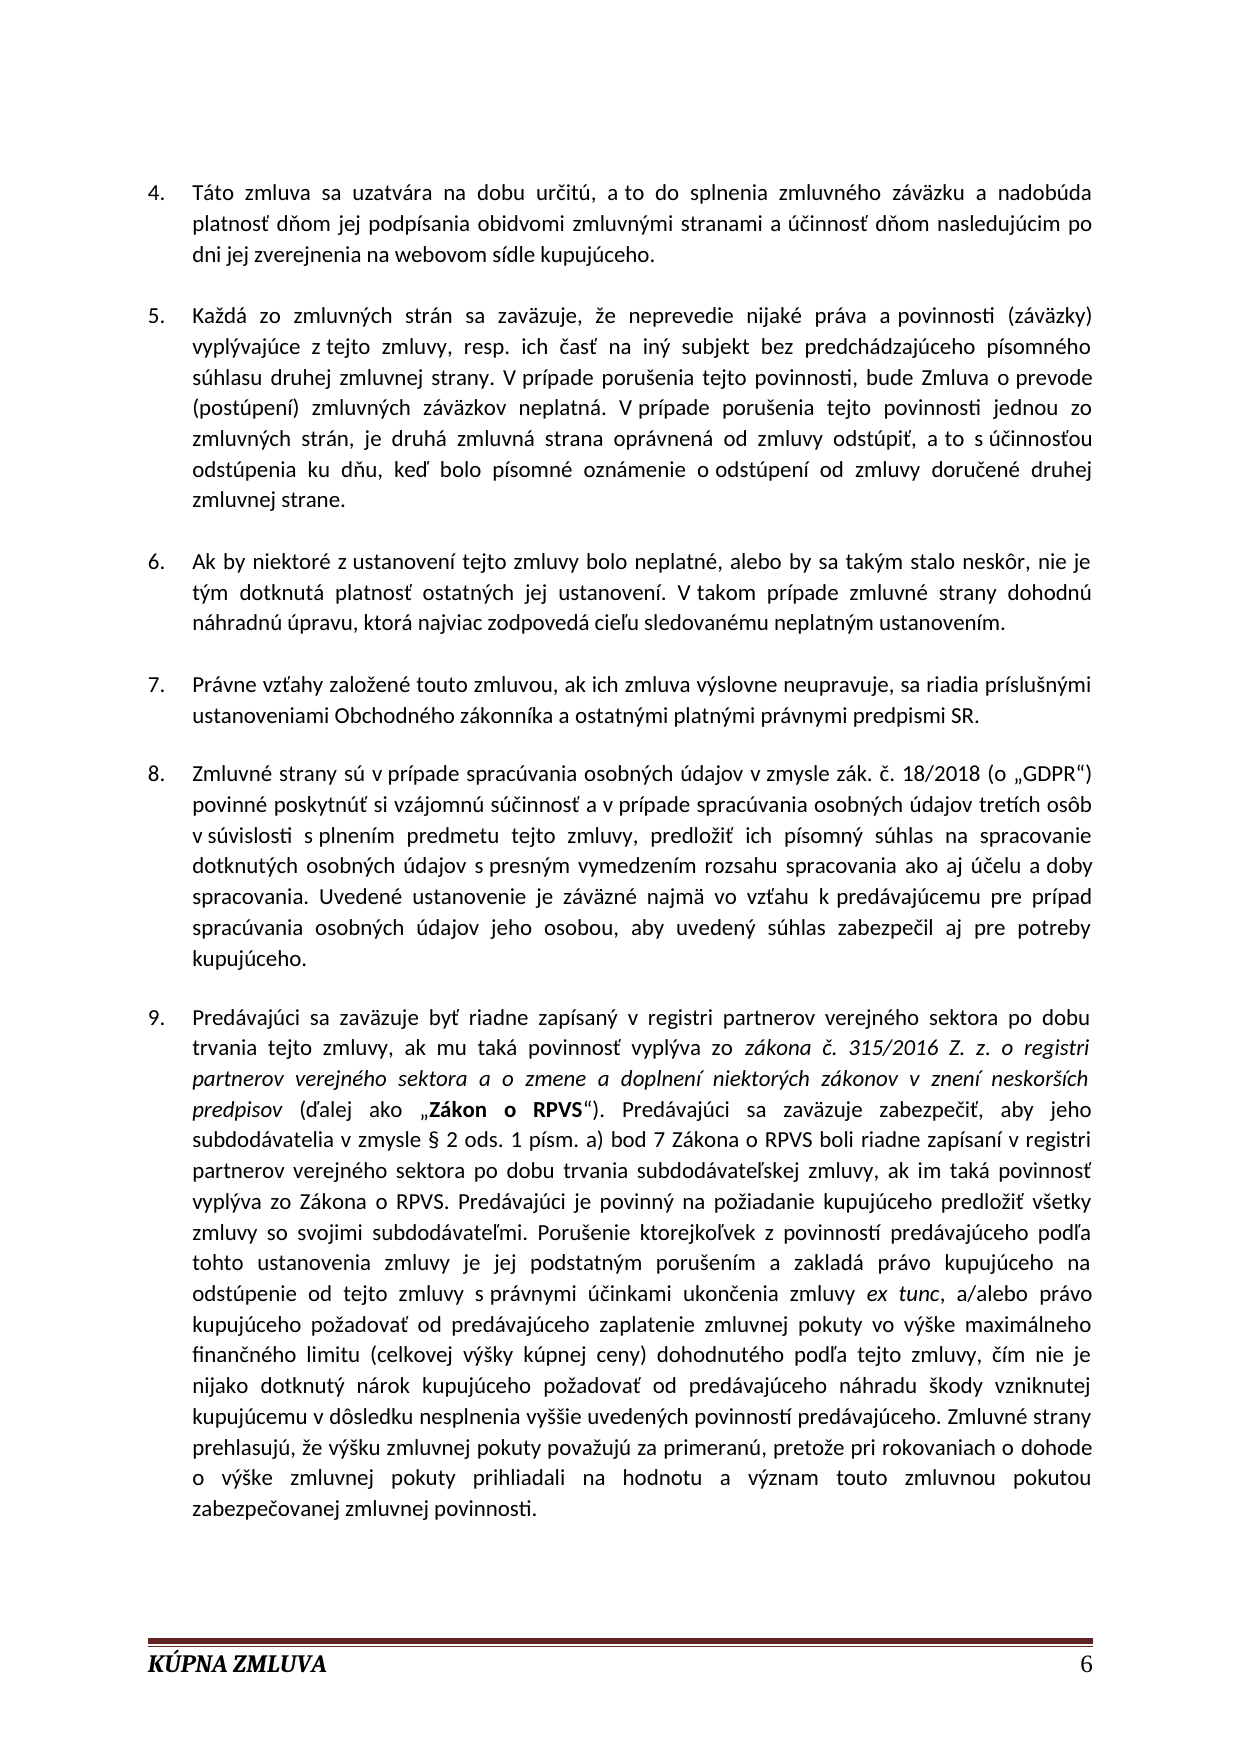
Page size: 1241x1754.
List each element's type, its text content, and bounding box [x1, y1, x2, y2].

list Právne vzťahy založené touto zmluvou, ak ich zmluva výslovne neupravuje, sa riadia príslušnými ustanoveniami Obchodného zákonníka a ostatnými platnými právnymi predpismi SR. [148, 670, 1093, 729]
list Každá zo zmluvných strán sa zaväzuje, že neprevedie nijaké práva a povinnosti (záväzky) vyplývajúce z tejto zmluvy, resp. ich časť na iný subjekt bez predchádzajúceho písomného súhlasu druhej zmluvnej strany. V prípade porušenia tejto povinnosti, bude Zmluva o prevode (postúpení) zmluvných záväzkov neplatná. V prípade porušenia tejto povinnosti jednou zo zmluvných strán, je druhá zmluvná strana oprávnená od zmluvy odstúpiť, a to s účinnosťou odstúpenia ku dňu, keď bolo písomné oznámenie o odstúpení od zmluvy doručené druhej zmluvnej strane. [148, 301, 1093, 514]
list Ak by niektoré z ustanovení tejto zmluvy bolo neplatné, alebo by sa takým stalo neskôr, nie je tým dotknutá platnosť ostatných jej ustanovení. V takom prípade zmluvné strany dohodnú náhradnú úpravu, ktorá najviac zodpovedá cieľu sledovanému neplatným ustanovením. [148, 547, 1093, 637]
list Zmluvné strany sú v prípade spracúvania osobných údajov v zmysle zák. č. 18/2018 (o „GDPR“) povinné poskytnúť si vzájomnú súčinnosť a v prípade spracúvania osobných údajov tretích osôb v súvislosti s plnením predmetu tejto zmluvy, predložiť ich písomný súhlas na spracovanie dotknutých osobných údajov s presným vymedzením rozsahu spracovania ako aj účelu a doby spracovania. Uvedené ustanovenie je záväzné najmä vo vzťahu k predávajúcemu pre prípad spracúvania osobných údajov jeho osobou, aby uvedený súhlas zabezpečil aj pre potreby kupujúceho. [148, 759, 1093, 972]
list Predávajúci sa zaväzuje byť riadne zapísaný v registri partnerov verejného sektora po dobu trvania tejto zmluvy, ak mu taká povinnosť vyplýva zo zákona č. 315/2016 Z. z. o registri partnerov verejného sektora a o zmene a doplnení niektorých zákonov v znení neskorších predpisov (ďalej ako „Zákon o RPVS“). Predávajúci sa zaväzuje zabezpečiť, aby jeho subdodávatelia v zmysle § 2 ods. 1 písm. a) bod 7 Zákona o RPVS boli riadne zapísaní v registri partnerov verejného sektora po dobu trvania subdodávateľskej zmluvy, ak im taká povinnosť vyplýva zo Zákona o RPVS. Predávajúci je povinný na požiadanie kupujúceho predložiť všetky zmluvy so svojimi subdodávateľmi. Porušenie ktorejkoľvek z povinností predávajúceho podľa tohto ustanovenia zmluvy je jej podstatným porušením a zakladá právo kupujúceho na odstúpenie od tejto zmluvy s právnymi účinkami ukončenia zmluvy ex tunc, a/alebo právo kupujúceho požadovať od predávajúceho zaplatenie zmluvnej pokuty vo výške maximálneho finančného limitu (celkovej výšky kúpnej ceny) dohodnutého podľa tejto zmluvy, čím nie je nijako dotknutý nárok kupujúceho požadovať od predávajúceho náhradu škody vzniknutej kupujúcemu v dôsledku nesplnenia vyššie uvedených povinností predávajúceho. Zmluvné strany prehlasujú, že výšku zmluvnej pokuty považujú za primeranú, pretože pri rokovaniach o dohode o výške zmluvnej pokuty prihliadali na hodnotu a význam touto zmluvnou pokutou zabezpečovanej zmluvnej povinnosti. [148, 1003, 1093, 1522]
list Táto zmluva sa uzatvára na dobu určitú, a to do splnenia zmluvného záväzku a nadobúda platnosť dňom jej podpísania obidvomi zmluvnými stranami a účinnosť dňom nasledujúcim po dni jej zverejnenia na webovom sídle kupujúceho. [148, 178, 1093, 268]
